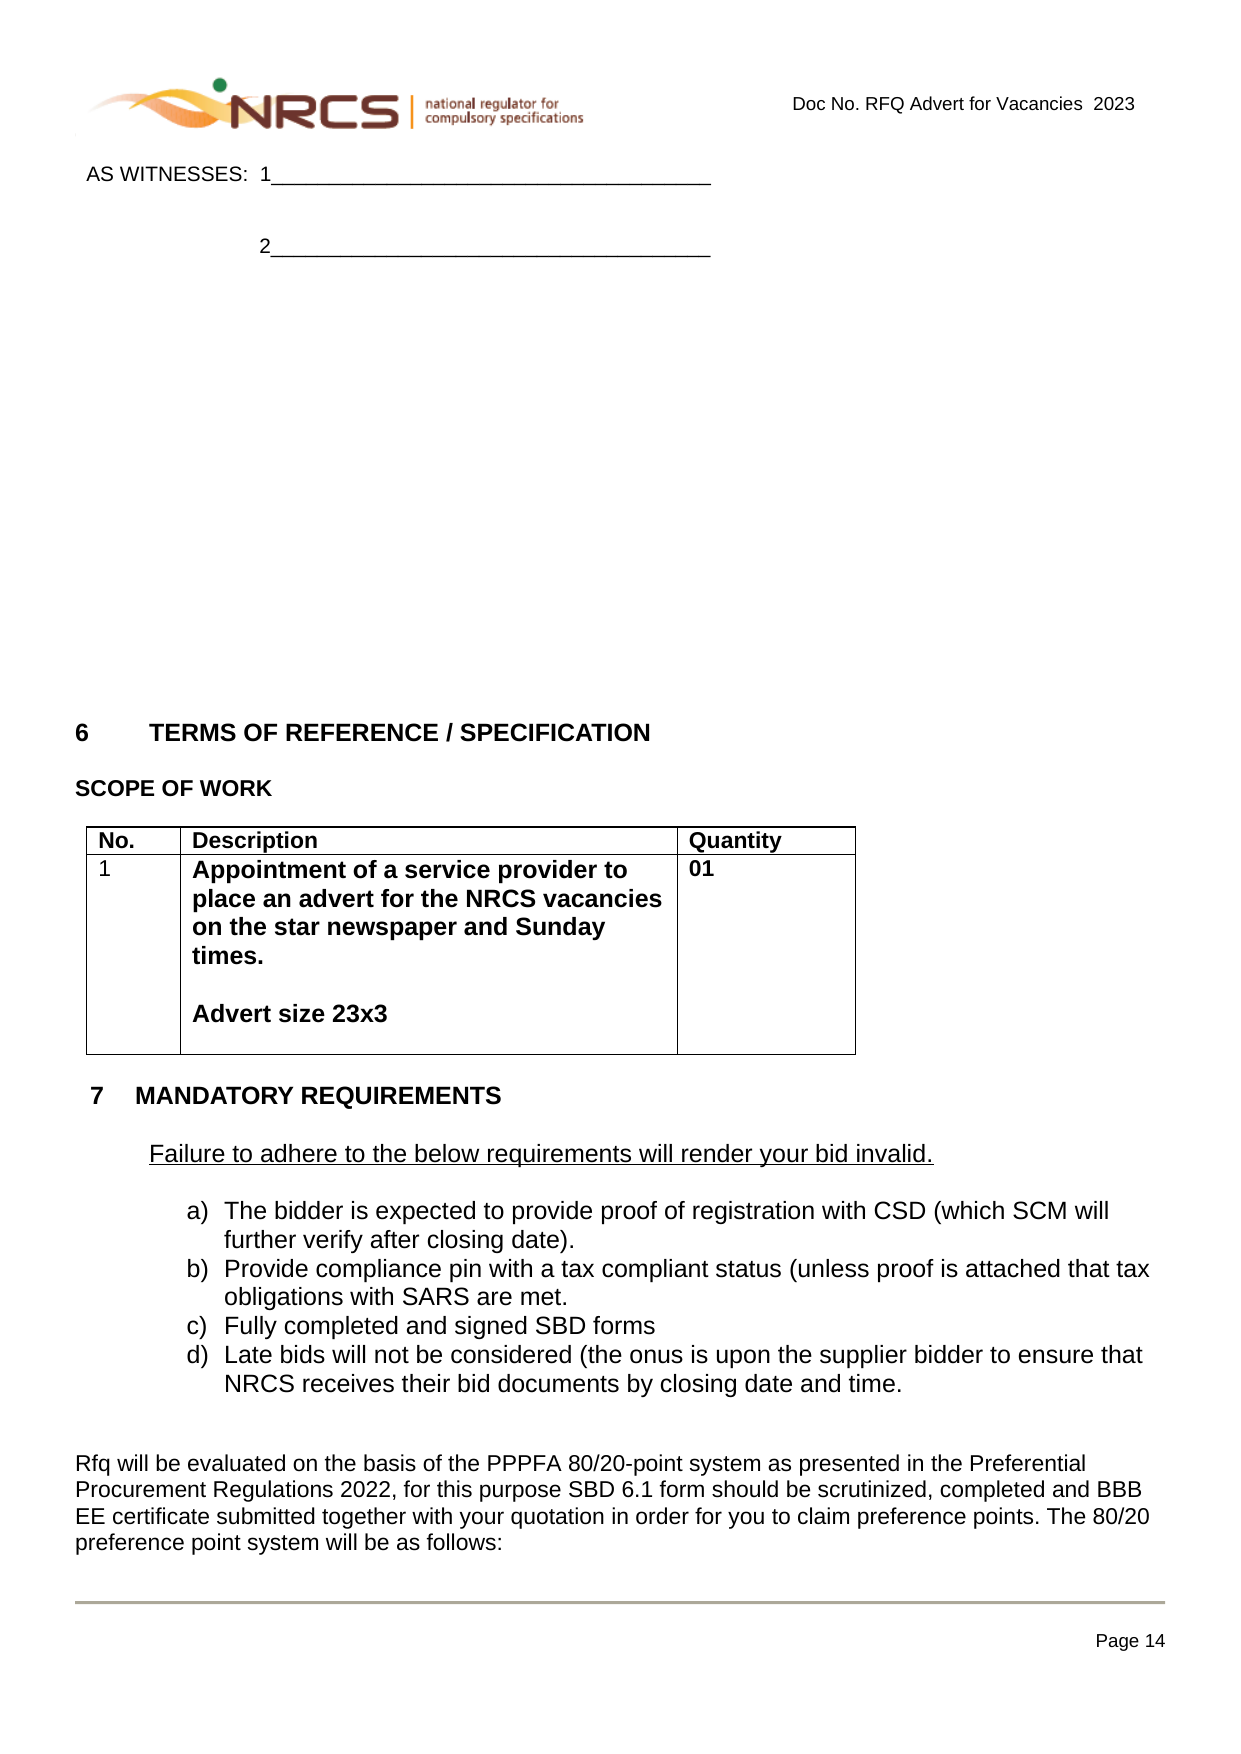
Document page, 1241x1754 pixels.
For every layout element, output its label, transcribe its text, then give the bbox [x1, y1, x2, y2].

text SCOPE OF WORK [75, 775, 1165, 802]
table_header No. [87, 828, 180, 854]
table_cell 01 [678, 855, 855, 1054]
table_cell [75, 162, 1131, 294]
list Fully completed and signed SBD forms [186, 1311, 1165, 1340]
list The bidder is expected to provide proof of registration with CSD (which SCM will further verify after closing date). [186, 1196, 1165, 1254]
table_header Description [181, 828, 677, 854]
list Late bids will not be considered (the onus is upon the supplier bidder to ensure that NRCS receives their bid documents by closing date and time. [186, 1340, 1165, 1397]
text Failure to adhere to the below requirements will render your bid invalid. [149, 1139, 1165, 1167]
text Rfq will be evaluated on the basis of the PPPFA 80/20-point system as presented in the Preferential Procurement Regulations 2022, for this purpose SBD 6.1 form should be scrutinized, completed and BBB EE certificate submitted together with your quotation in order for you to claim preference points. The 80/20 preference point system will be as follows: [75, 1450, 1165, 1556]
list Provide compliance pin with a tax compliant status (unless proof is attached that tax obligations with SARS are met. [186, 1254, 1165, 1311]
subtitle TERMS OF REFERENCE / SPECIFICATION [75, 718, 1165, 747]
list MANDATORY REQUIREMENTS [90, 1081, 1165, 1110]
table_cell Appointment of a service provider to place an advert for the NRCS vacancies on the star newspaper and Sunday times. Advert size 23x3 [181, 855, 677, 1054]
table_header Quantity [678, 828, 855, 854]
table_cell 1 [87, 855, 180, 1054]
